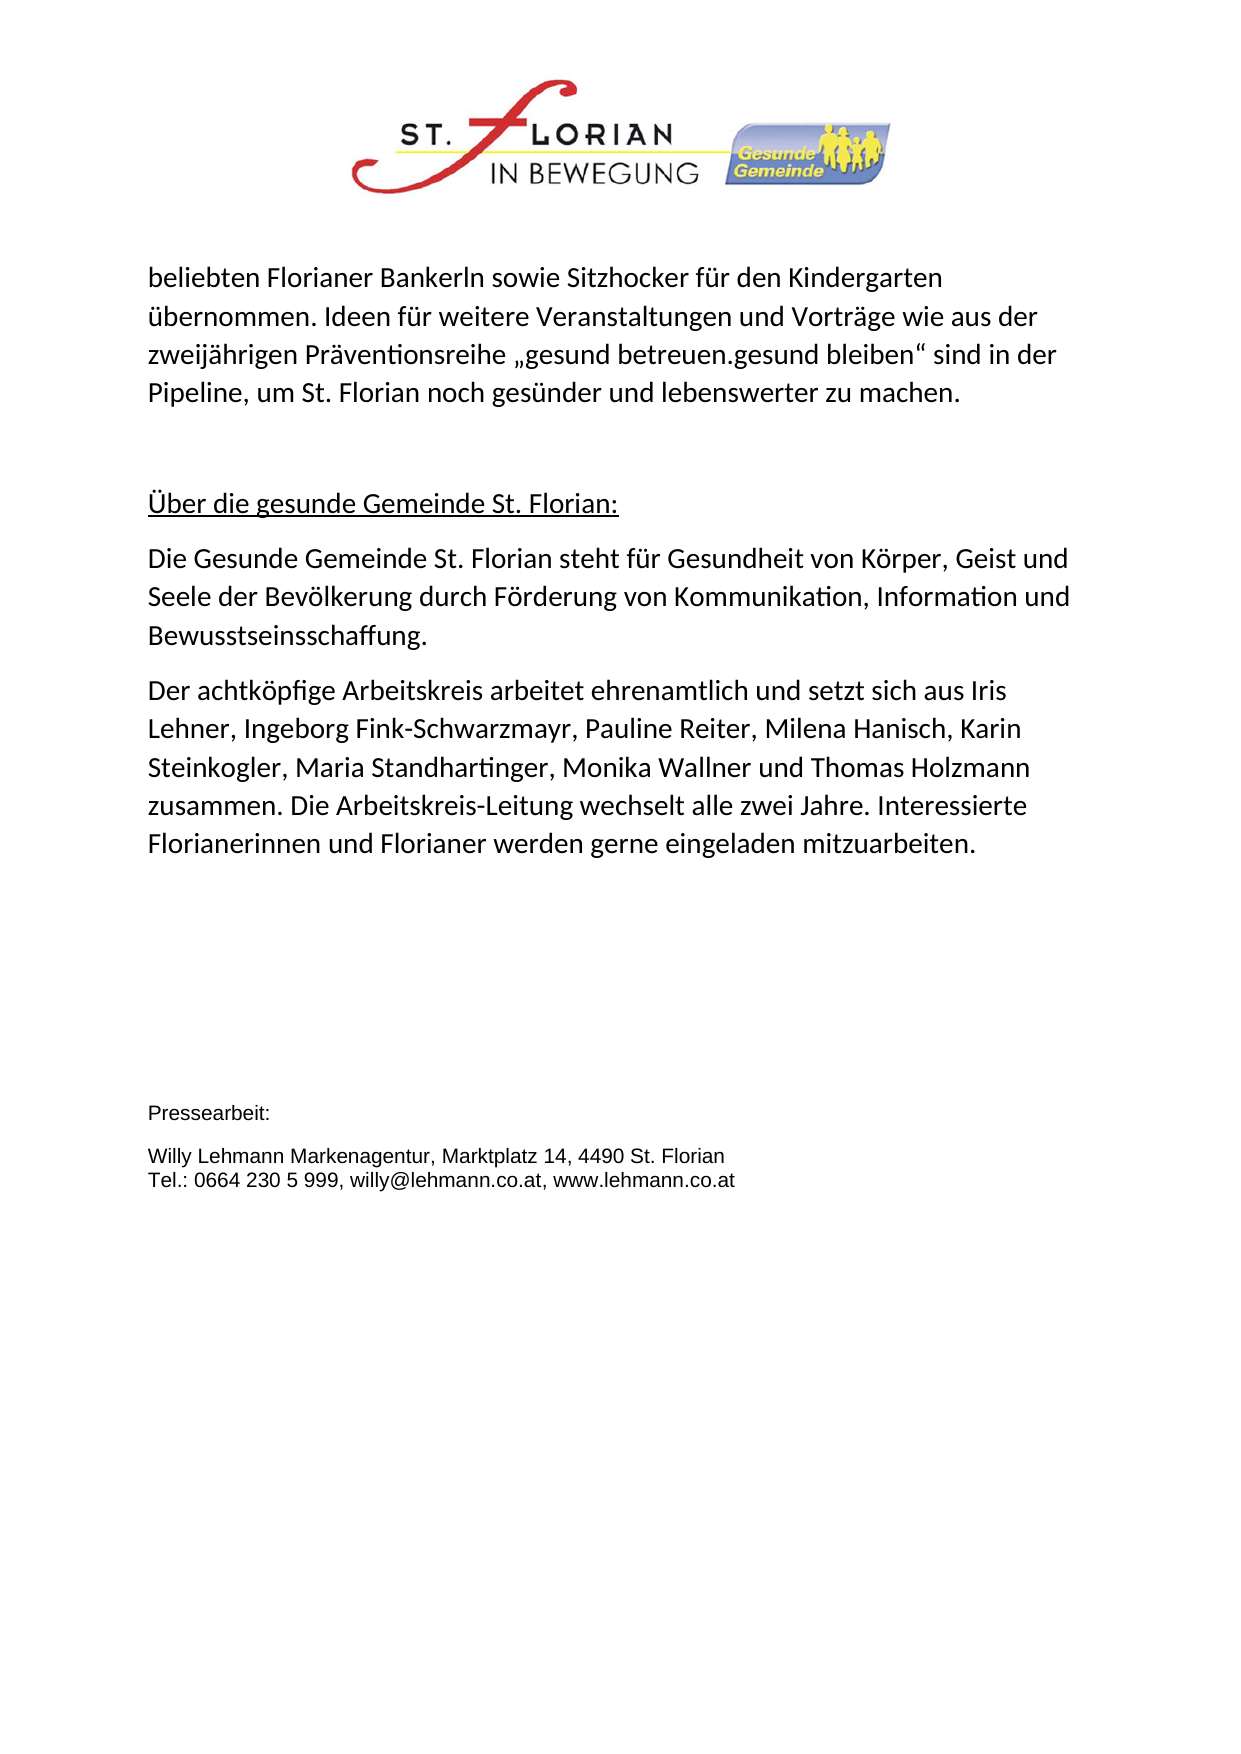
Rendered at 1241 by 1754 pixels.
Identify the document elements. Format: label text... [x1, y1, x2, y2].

text Pressearbeit: [148, 1101, 1093, 1125]
text Über die gesunde Gemeinde St. Florian: [148, 485, 1093, 520]
text Die Gesunde Gemeinde St. Florian steht für Gesundheit von Körper, Geist und Seele der Bevölkerung durch Förderung von Kommunikation, Information und Bewusstseinsschaffung. [148, 540, 1093, 652]
text Willy Lehmann Markenagentur, Marktplatz 14, 4490 St. Florian [148, 1143, 1093, 1167]
text Tel.: 0664 230 5 999, willy@lehmann.co.at, www.lehmann.co.at [148, 1167, 1093, 1191]
text Der achtköpfige Arbeitskreis arbeitet ehrenamtlich und setzt sich aus Iris Lehner, Ingeborg Fink-Schwarzmayr, Pauline Reiter, Milena Hanisch, Karin Steinkogler, Maria Standhartinger, Monika Wallner und Thomas Holzmann zusammen. Die Arbeitskreis-Leitung wechselt alle zwei Jahre. Interessierte Florianerinnen und Florianer werden gerne eingeladen mitzuarbeiten. [148, 672, 1093, 861]
picture [342, 73, 898, 204]
